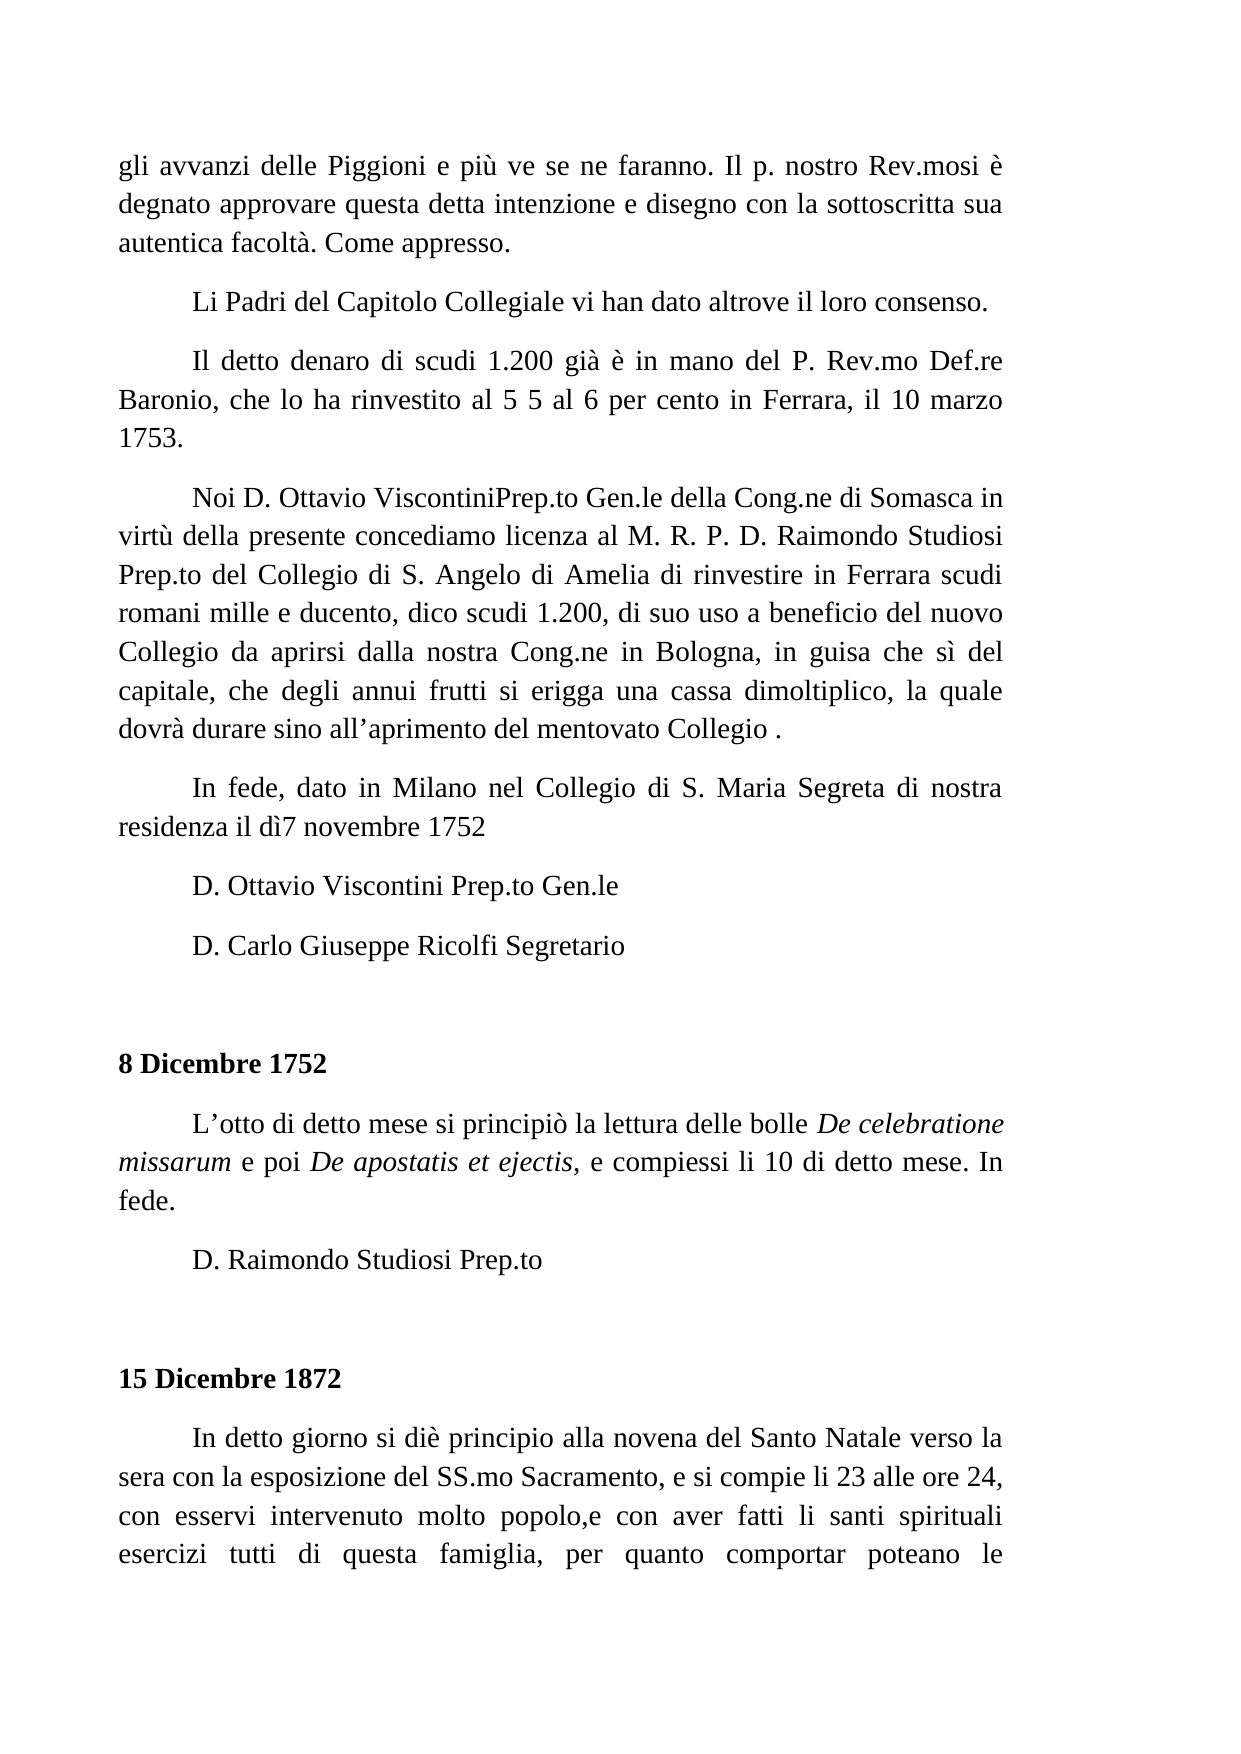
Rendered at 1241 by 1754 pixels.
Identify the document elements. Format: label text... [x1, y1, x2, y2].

text D. Ottavio Viscontini Prep.to Gen.le [118, 868, 1004, 902]
text D. Carlo Giuseppe Ricolfi Segretario [118, 928, 1004, 961]
text L’otto di detto mese si principiò la lettura delle bolle De celebratione missarum e poi De apostatis et ejectis, e compiessi li 10 di detto mese. In fede. [118, 1106, 1004, 1217]
text Li Padri del Capitolo Collegiale vi han dato altrove il loro consenso. [118, 284, 1004, 318]
text Il detto denaro di scudi 1.200 già è in mano del P. Rev.mo Def.re Baronio, che lo ha rinvestito al 5 5 al 6 per cento in Ferrara, il 10 marzo 1753. [118, 343, 1004, 454]
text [118, 148, 1004, 258]
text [118, 1421, 1004, 1570]
text 8 Dicembre 1752 [118, 1047, 1004, 1080]
text 15 Dicembre 1872 [118, 1361, 1004, 1395]
text Noi D. Ottavio ViscontiniPrep.to Gen.le della Cong.ne di Somasca in virtù della presente concediamo licenza al M. R. P. D. Raimondo Studiosi Prep.to del Collegio di S. Angelo di Amelia di rinvestire in Ferrara scudi romani mille e ducento, dico scudi 1.200, di suo uso a beneficio del nuovo Collegio da aprirsi dalla nostra Cong.ne in Bologna, in guisa che sì del capitale, che degli annui frutti si erigga una cassa dimoltiplico, la quale dovrà durare sino all’aprimento del mentovato Collegio . [118, 480, 1004, 745]
text In fede, dato in Milano nel Collegio di S. Maria Segreta di nostra residenza il dì7 novembre 1752 [118, 771, 1004, 843]
text D. Raimondo Studiosi Prep.to [118, 1242, 1004, 1276]
